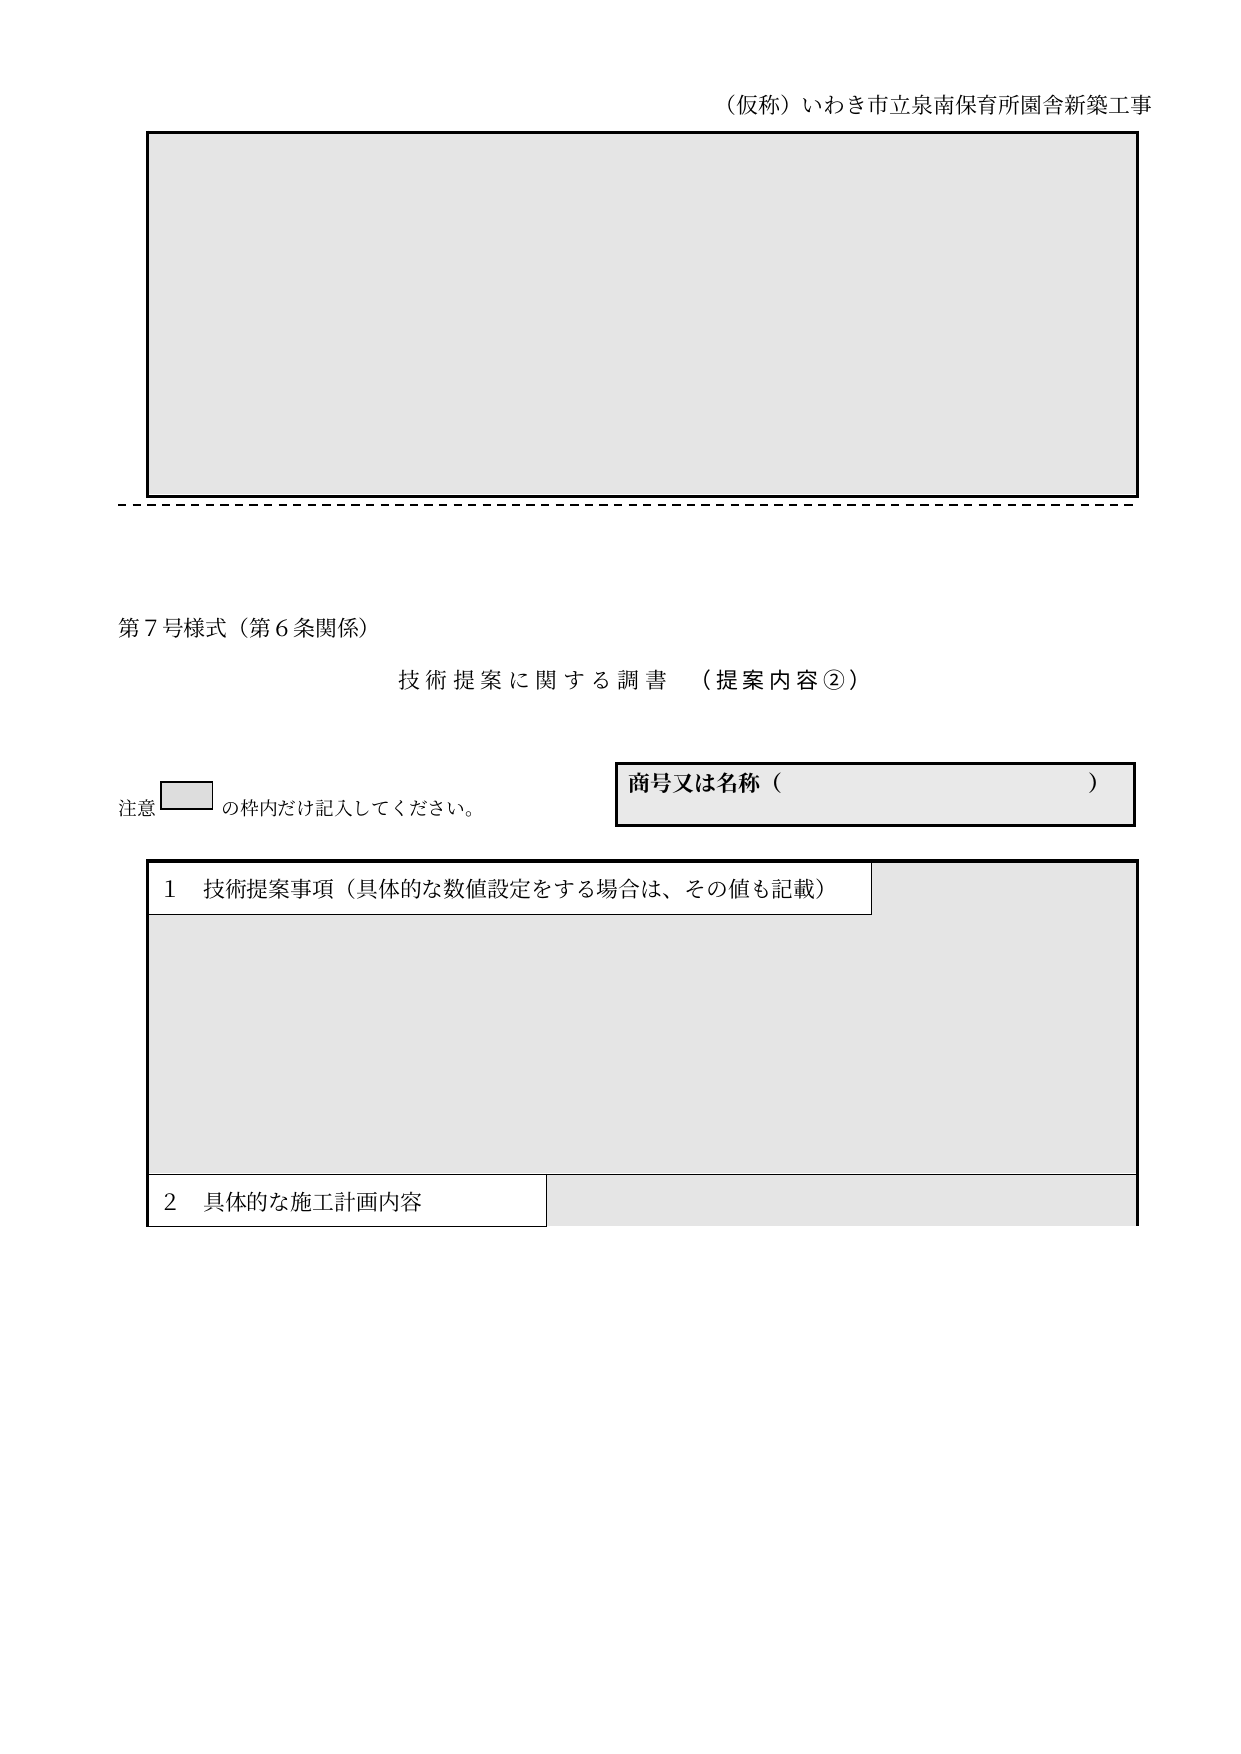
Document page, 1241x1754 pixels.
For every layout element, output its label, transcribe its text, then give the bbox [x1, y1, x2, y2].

text 注意 の枠内だけ記入してください。 [118, 782, 1152, 833]
text 技 術 提 案 に 関 す る 調 書 （ 提 案 内 容 ② ） [118, 653, 1152, 704]
table_cell [547, 1175, 1136, 1226]
table_header [872, 863, 1136, 914]
table_cell [149, 134, 1136, 494]
table_cell ２ 具体的な施工計画内容 [149, 1175, 546, 1226]
table_header １ 技術提案事項（具体的な数値設定をする場合は、その値も記載） [149, 863, 871, 914]
table_cell [149, 914, 1136, 1173]
text 第７号様式（第６条関係） [118, 601, 1152, 653]
